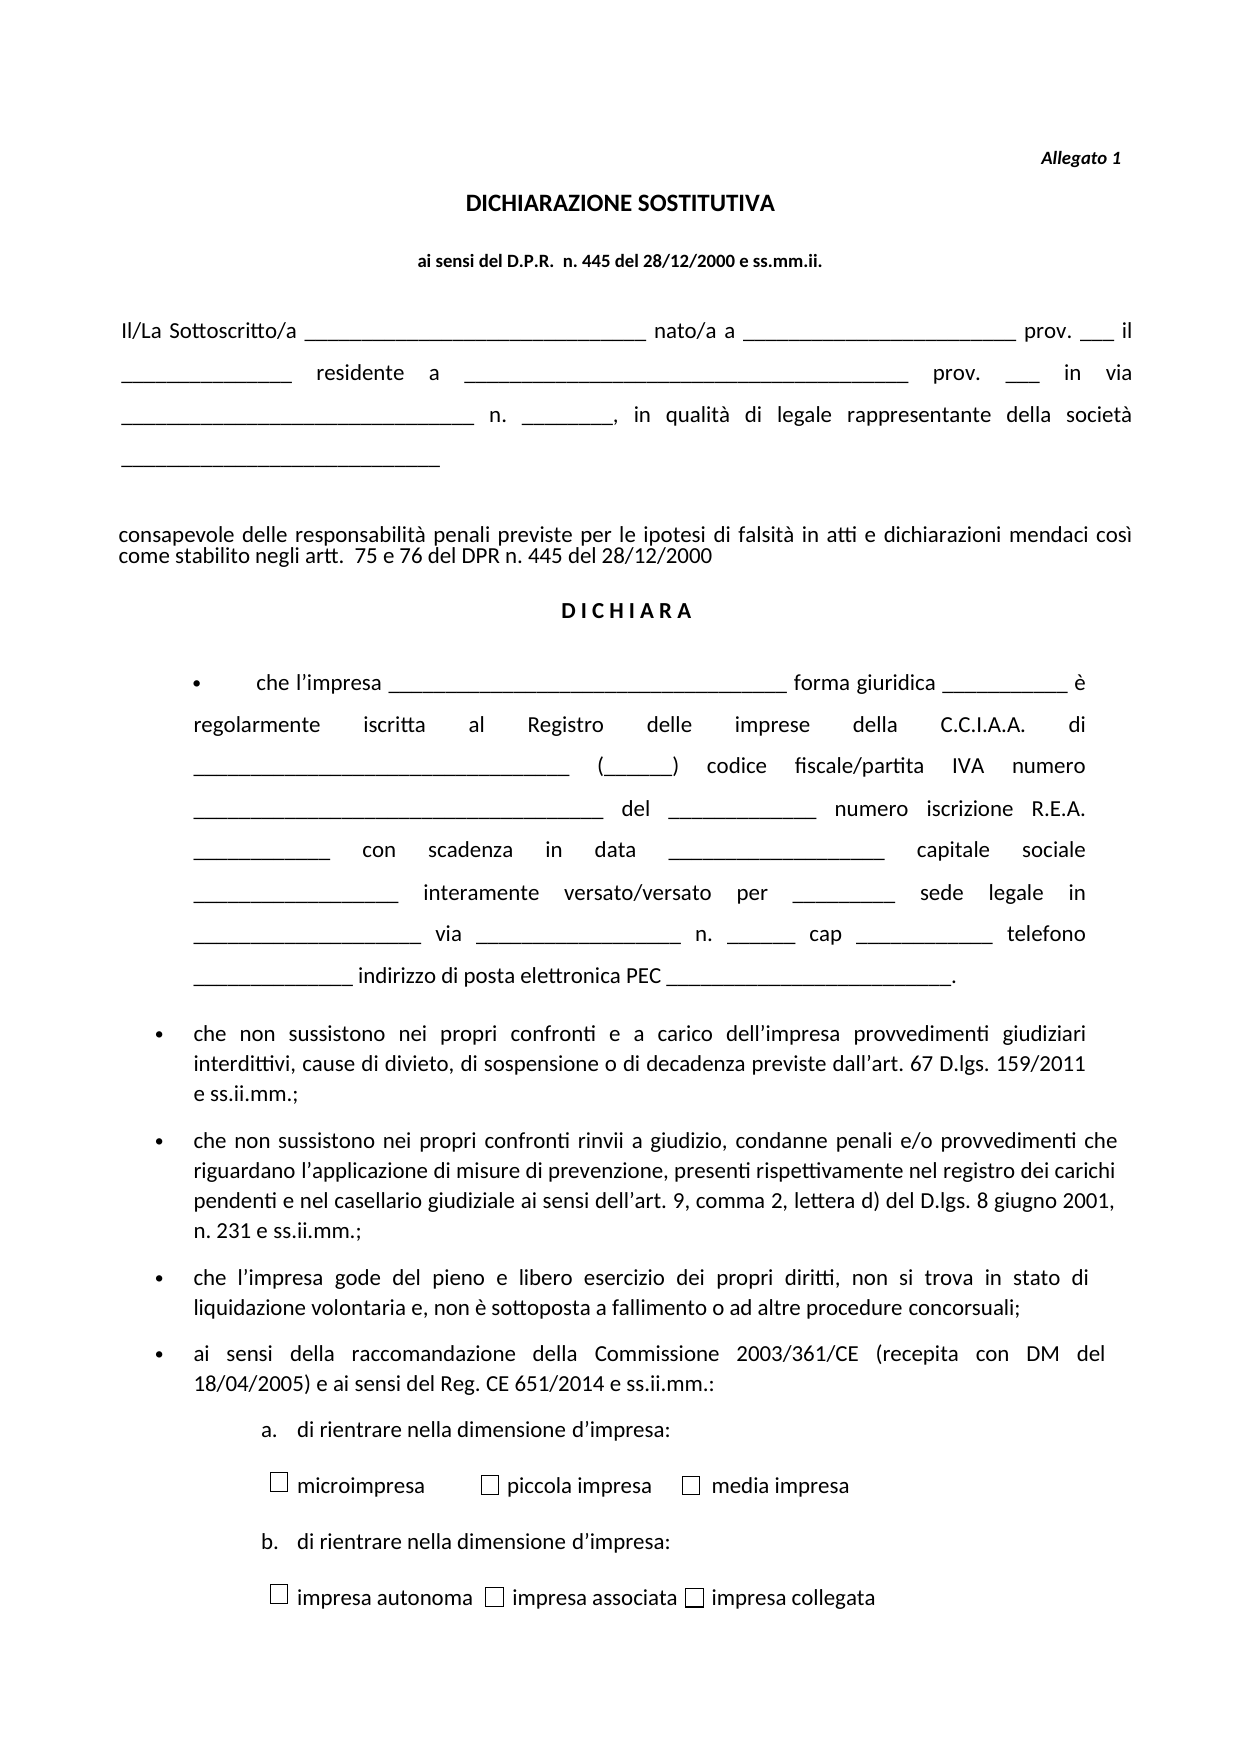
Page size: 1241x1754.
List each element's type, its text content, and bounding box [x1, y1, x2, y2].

list che non sussistono nei propri confronti e a carico dell’impresa provvedimenti giudiziari interdittivi, cause di divieto, di sospensione o di decadenza previste dall’art. 67 D.lgs. 159/2011 e ss.ii.mm.; [156, 1019, 1087, 1107]
text consapevole delle responsabilità penali previste per le ipotesi di falsità in atti e dichiarazioni mendaci così come stabilito negli artt. 75 e 76 del DPR n. 445 del 28/12/2000 [118, 526, 1134, 568]
subtitle DICHIARAZIONE SOSTITUTIVA [400, 188, 840, 218]
list che non sussistono nei propri confronti rinvii a giudizio, condanne penali e/o provvedimenti che riguardano l’applicazione di misure di prevenzione, presenti rispettivamente nel registro dei carichi pendenti e nel casellario giudiziale ai sensi dell’art. 9, comma 2, lettera d) del D.lgs. 8 giugno 2001, n. 231 e ss.ii.mm.; [156, 1126, 1117, 1244]
list di rientrare nella dimensione d’impresa: [261, 1527, 1134, 1556]
text Allegato 1 [106, 146, 1123, 169]
text ai sensi del D.P.R. n. 445 del 28/12/2000 e ss.mm.ii. [106, 249, 1134, 272]
list che l’impresa ___________________________________ forma giuridica ___________ è regolarmente iscritta al Registro delle imprese della C.C.I.A.A. di _________________________________ (______) codice fiscale/partita IVA numero ____________________________________ del _____________ numero iscrizione R.E.A. ____________ con scadenza in data ___________________ capitale sociale __________________ interamente versato/versato per _________ sede legale in ____________________ via __________________ n. ______ cap ____________ telefono ______________ indirizzo di posta elettronica PEC _________________________. [193, 668, 1087, 989]
text Il/La Sottoscritto/a ______________________________ nato/a a ________________________ prov. ___ il _______________ residente a _______________________________________ prov. ___ in via _______________________________ n. ________, in qualità di legale rappresentante della società ____________________________ [121, 316, 1134, 470]
list ai sensi della raccomandazione della Commissione 2003/361/CE (recepita con DM del 18/04/2005) e ai sensi del Reg. CE 651/2014 e ss.ii.mm.: [156, 1339, 1106, 1397]
subtitle D I C H I A R A [118, 596, 1134, 624]
text impresa autonoma impresa associata impresa collegata [297, 1583, 1134, 1612]
text microimpresa piccola impresa media impresa [297, 1471, 1134, 1499]
list di rientrare nella dimensione d’impresa: [261, 1415, 1134, 1443]
list che l’impresa gode del pieno e libero esercizio dei propri diritti, non si trova in stato di liquidazione volontaria e, non è sottoposta a fallimento o ad altre procedure concorsuali; [156, 1263, 1090, 1321]
